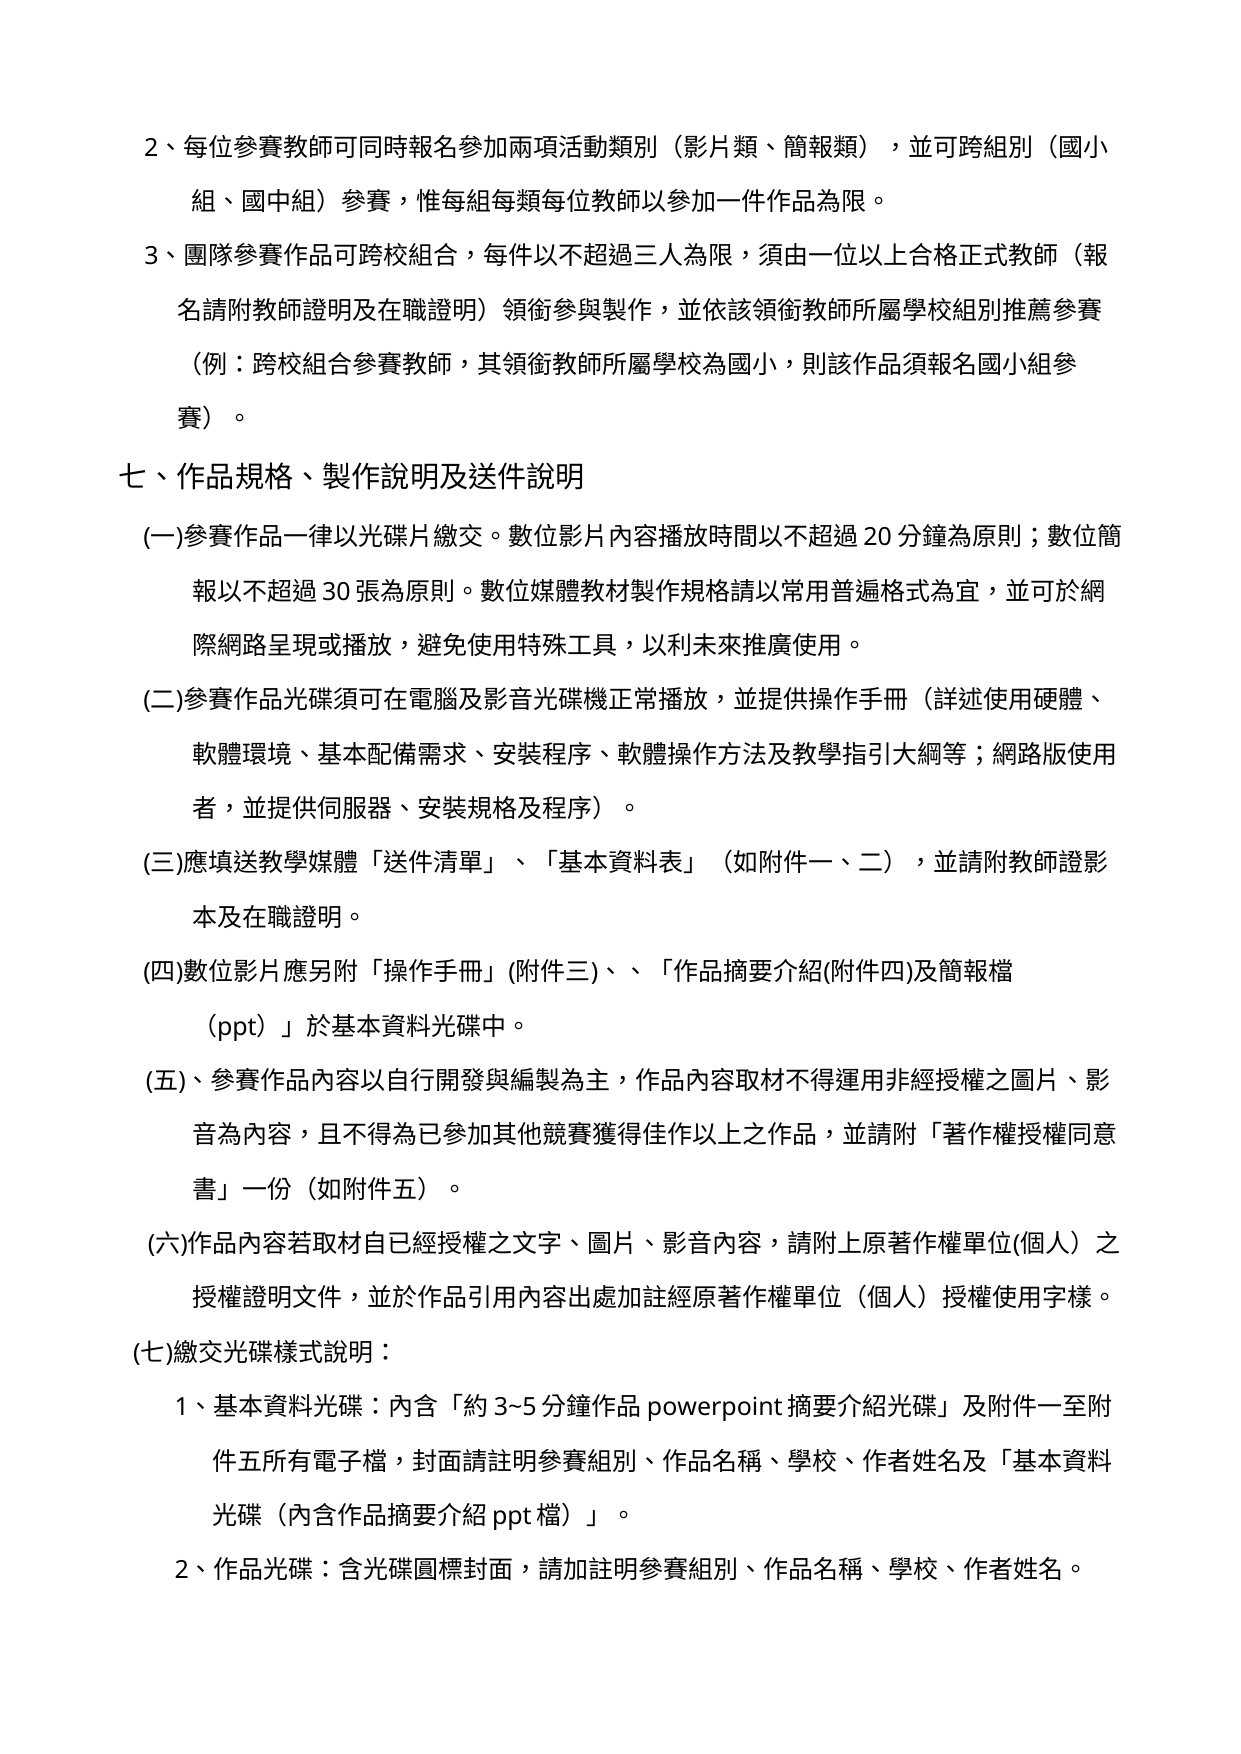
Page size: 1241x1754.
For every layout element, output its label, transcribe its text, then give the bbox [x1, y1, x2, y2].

text (六)作品內容若取材自已經授權之文字、圖片、影音內容，請附上原著作權單位(個人）之授權證明文件，並於作品引用內容出處加註經原著作權單位（個人）授權使用字樣。 [148, 1223, 1122, 1314]
text 1、基本資料光碟：內含「約3~5分鐘作品powerpoint摘要介紹光碟」及附件一至附件五所有電子檔，封面請註明參賽組別、作品名稱、學校、作者姓名及「基本資料光碟（內含作品摘要介紹ppt檔）」。 [174, 1387, 1122, 1532]
text (五)、參賽作品內容以自行開發與編製為主，作品內容取材不得運用非經授權之圖片、影音為內容，且不得為已參加其他競賽獲得佳作以上之作品，並請附「著作權授權同意書」一份（如附件五）。 [146, 1060, 1122, 1205]
text (一)參賽作品一律以光碟片繳交。數位影片內容播放時間以不超過20分鐘為原則；數位簡報以不超過30張為原則。數位媒體教材製作規格請以常用普遍格式為宜，並可於網際網路呈現或播放，避免使用特殊工具，以利未來推廣使用。 [143, 517, 1122, 662]
text (四)數位影片應另附「操作手冊」(附件三)、、「作品摘要介紹(附件四)及簡報檔（ppt）」於基本資料光碟中。 [143, 952, 1122, 1042]
text 3、團隊參賽作品可跨校組合，每件以不超過三人為限，須由一位以上合格正式教師（報名請附教師證明及在職證明）領銜參與製作，並依該領銜教師所屬學校組別推薦參賽（例：跨校組合參賽教師，其領銜教師所屬學校為國小，則該作品須報名國小組參賽）。 [144, 236, 1122, 435]
text (二)參賽作品光碟須可在電腦及影音光碟機正常播放，並提供操作手冊（詳述使用硬體、軟體環境、基本配備需求、安裝程序、軟體操作方法及教學指引大綱等；網路版使用者，並提供伺服器、安裝規格及程序）。 [143, 680, 1122, 825]
text (七)繳交光碟樣式說明： [133, 1332, 1122, 1368]
text (三)應填送教學媒體「送件清單」、「基本資料表」（如附件一、二），並請附教師證影本及在職證明。 [143, 843, 1122, 933]
text 2、作品光碟：含光碟圓標封面，請加註明參賽組別、作品名稱、學校、作者姓名。 [174, 1550, 1122, 1586]
text 2、每位參賽教師可同時報名參加兩項活動類別（影片類、簡報類），並可跨組別（國小組、國中組）參賽，惟每組每類每位教師以參加一件作品為限。 [144, 127, 1122, 218]
text 七、作品規格、製作說明及送件說明 [118, 453, 1122, 496]
